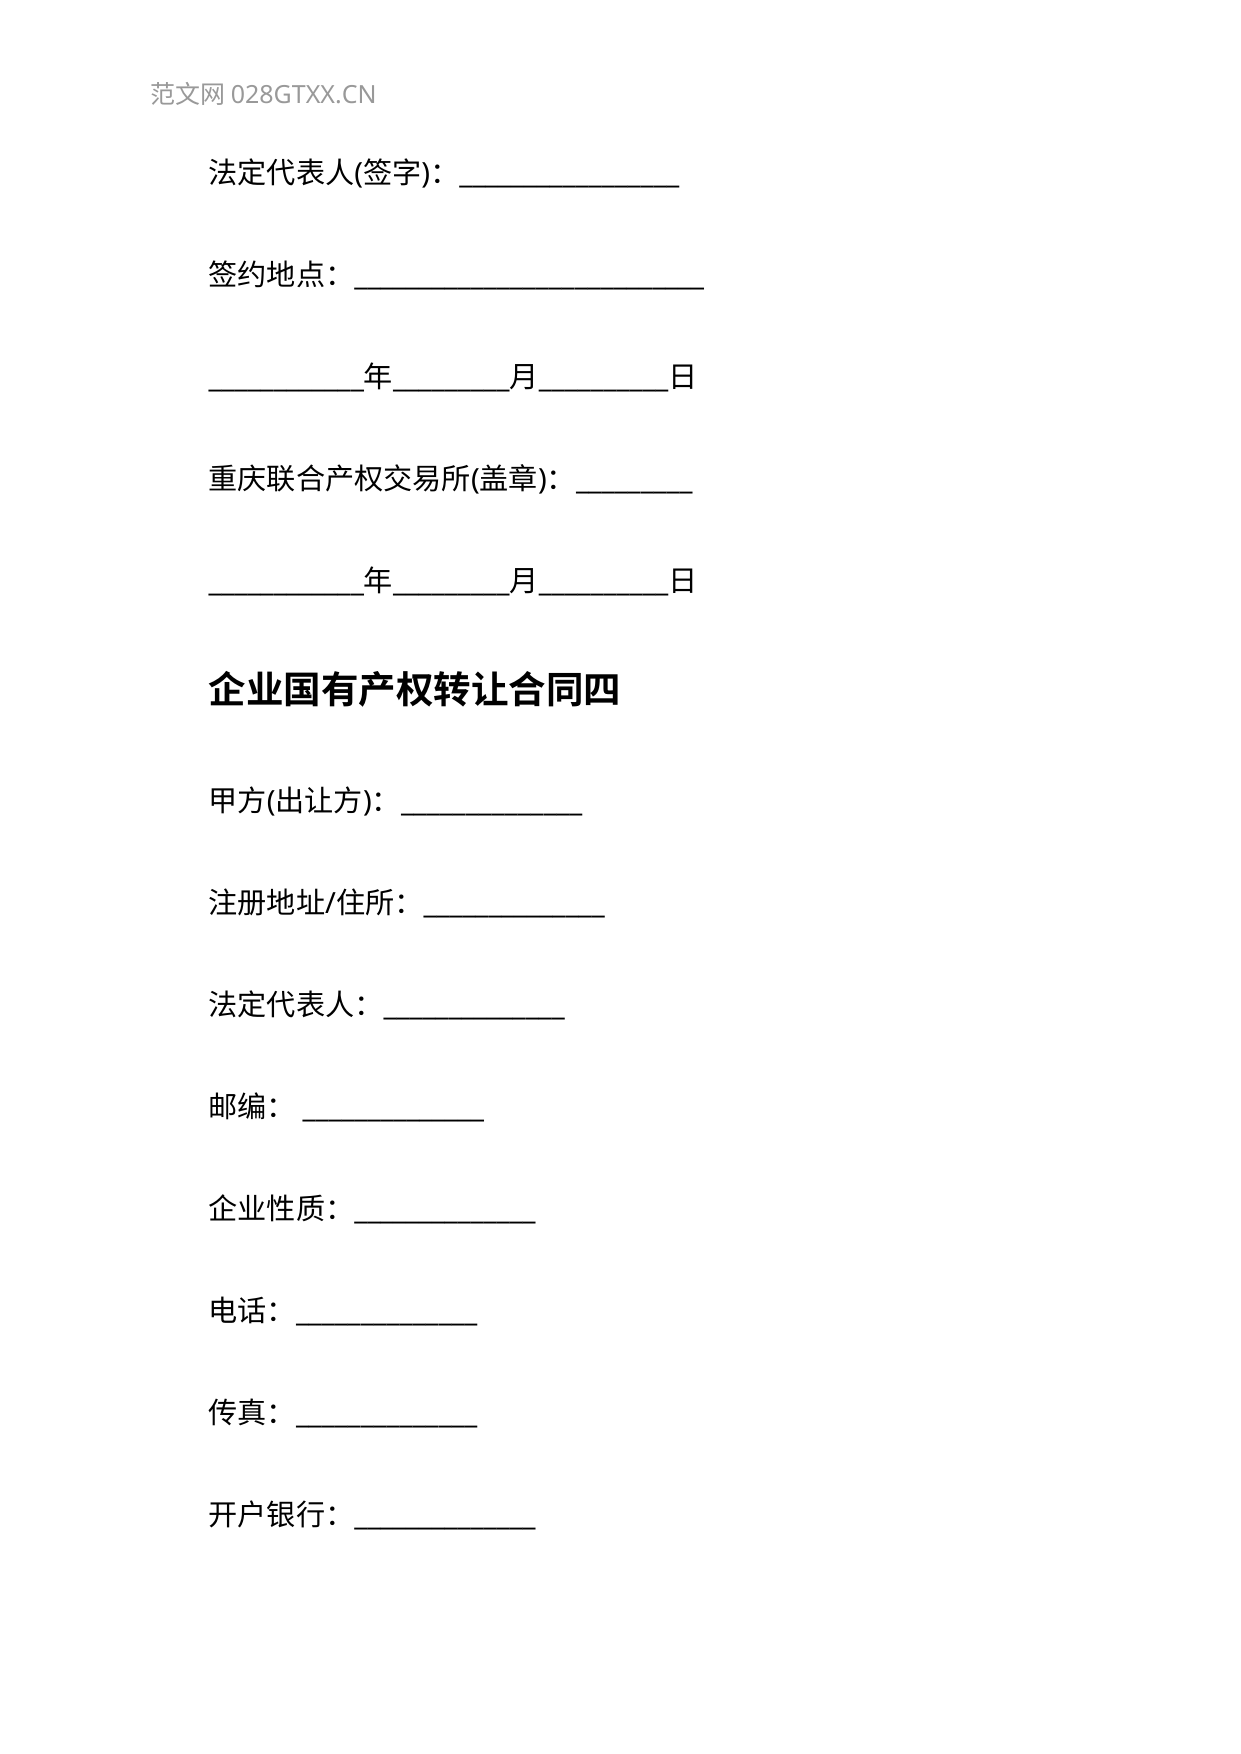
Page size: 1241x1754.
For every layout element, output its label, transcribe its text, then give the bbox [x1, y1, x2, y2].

text 重庆联合产权交易所(盖章)：_________ [150, 456, 1090, 498]
text 电话：______________ [150, 1287, 1090, 1329]
text 传真：______________ [150, 1389, 1090, 1432]
text 法定代表人(签字)：_________________ [150, 150, 1090, 192]
text 签约地点：___________________________ [150, 252, 1090, 294]
text ____________年_________月__________日 [150, 558, 1090, 600]
text 注册地址/住所：______________ [150, 879, 1090, 922]
text 邮编： ______________ [150, 1083, 1090, 1126]
text 开户银行：______________ [150, 1491, 1090, 1533]
text 企业性质：______________ [150, 1185, 1090, 1228]
text ____________年_________月__________日 [150, 354, 1090, 396]
text 企业国有产权转让合同四 [150, 660, 1090, 714]
text 法定代表人：______________ [150, 981, 1090, 1024]
text 甲方(出让方)：______________ [150, 777, 1090, 820]
